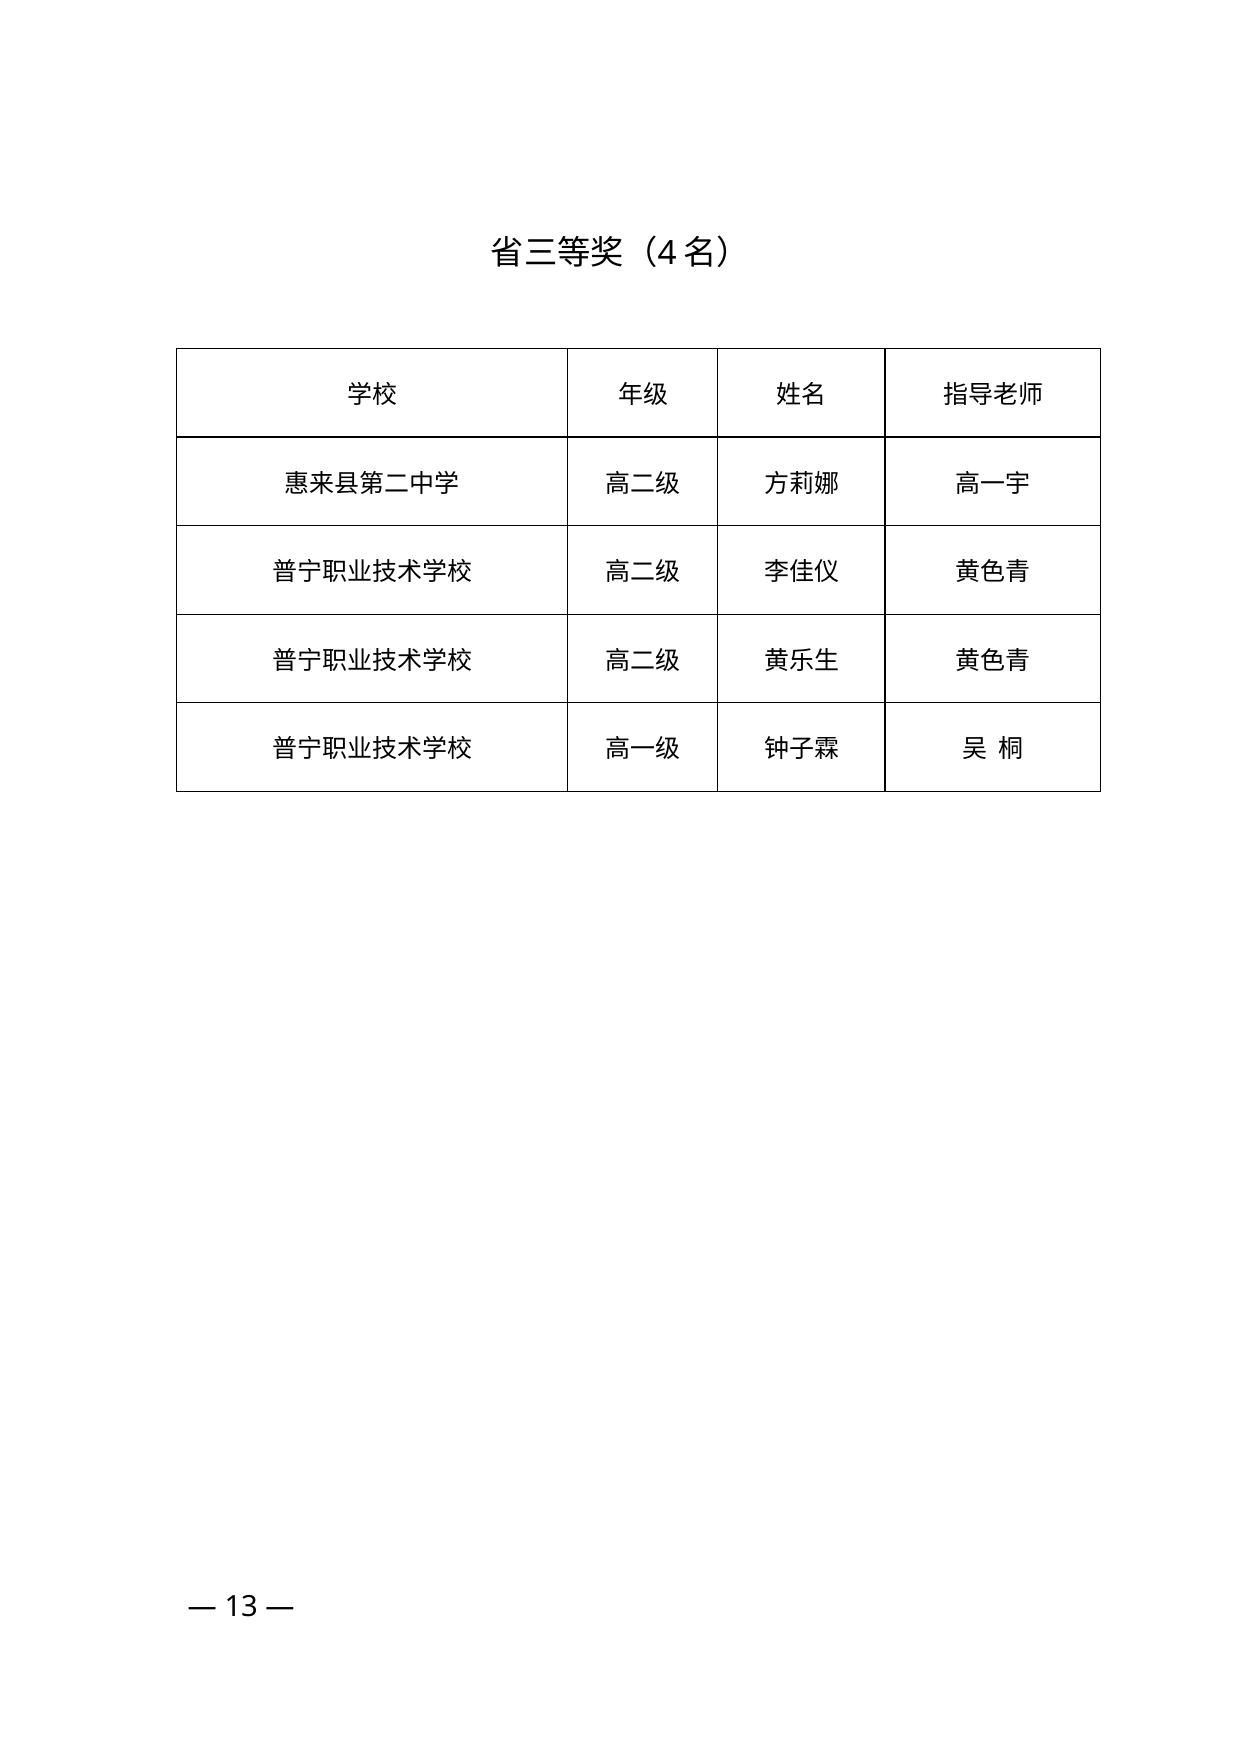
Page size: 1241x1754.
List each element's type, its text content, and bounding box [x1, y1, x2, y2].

table_header 姓名 [718, 349, 884, 436]
table_cell 高二级 [568, 526, 717, 613]
table_cell 高一宇 [886, 438, 1100, 525]
table_cell 普宁职业技术学校 [177, 615, 567, 702]
text 省三等奖（4名） [187, 218, 1053, 283]
table_cell 吴 桐 [886, 703, 1100, 791]
table_cell 普宁职业技术学校 [177, 703, 567, 791]
table_header 学校 [177, 349, 567, 436]
table_cell 钟子霖 [718, 703, 884, 791]
table_cell 黄色青 [886, 526, 1100, 613]
table_cell 惠来县第二中学 [177, 438, 567, 525]
table_cell 高一级 [568, 703, 717, 791]
table_cell 高二级 [568, 615, 717, 702]
table_cell 方莉娜 [718, 438, 884, 525]
table_cell 黄乐生 [718, 615, 884, 702]
table_cell 李佳仪 [718, 526, 884, 613]
table_header 指导老师 [886, 349, 1100, 436]
table_cell 普宁职业技术学校 [177, 526, 567, 613]
table_cell 高二级 [568, 438, 717, 525]
table_cell 黄色青 [886, 615, 1100, 702]
table_header 年级 [568, 349, 717, 436]
